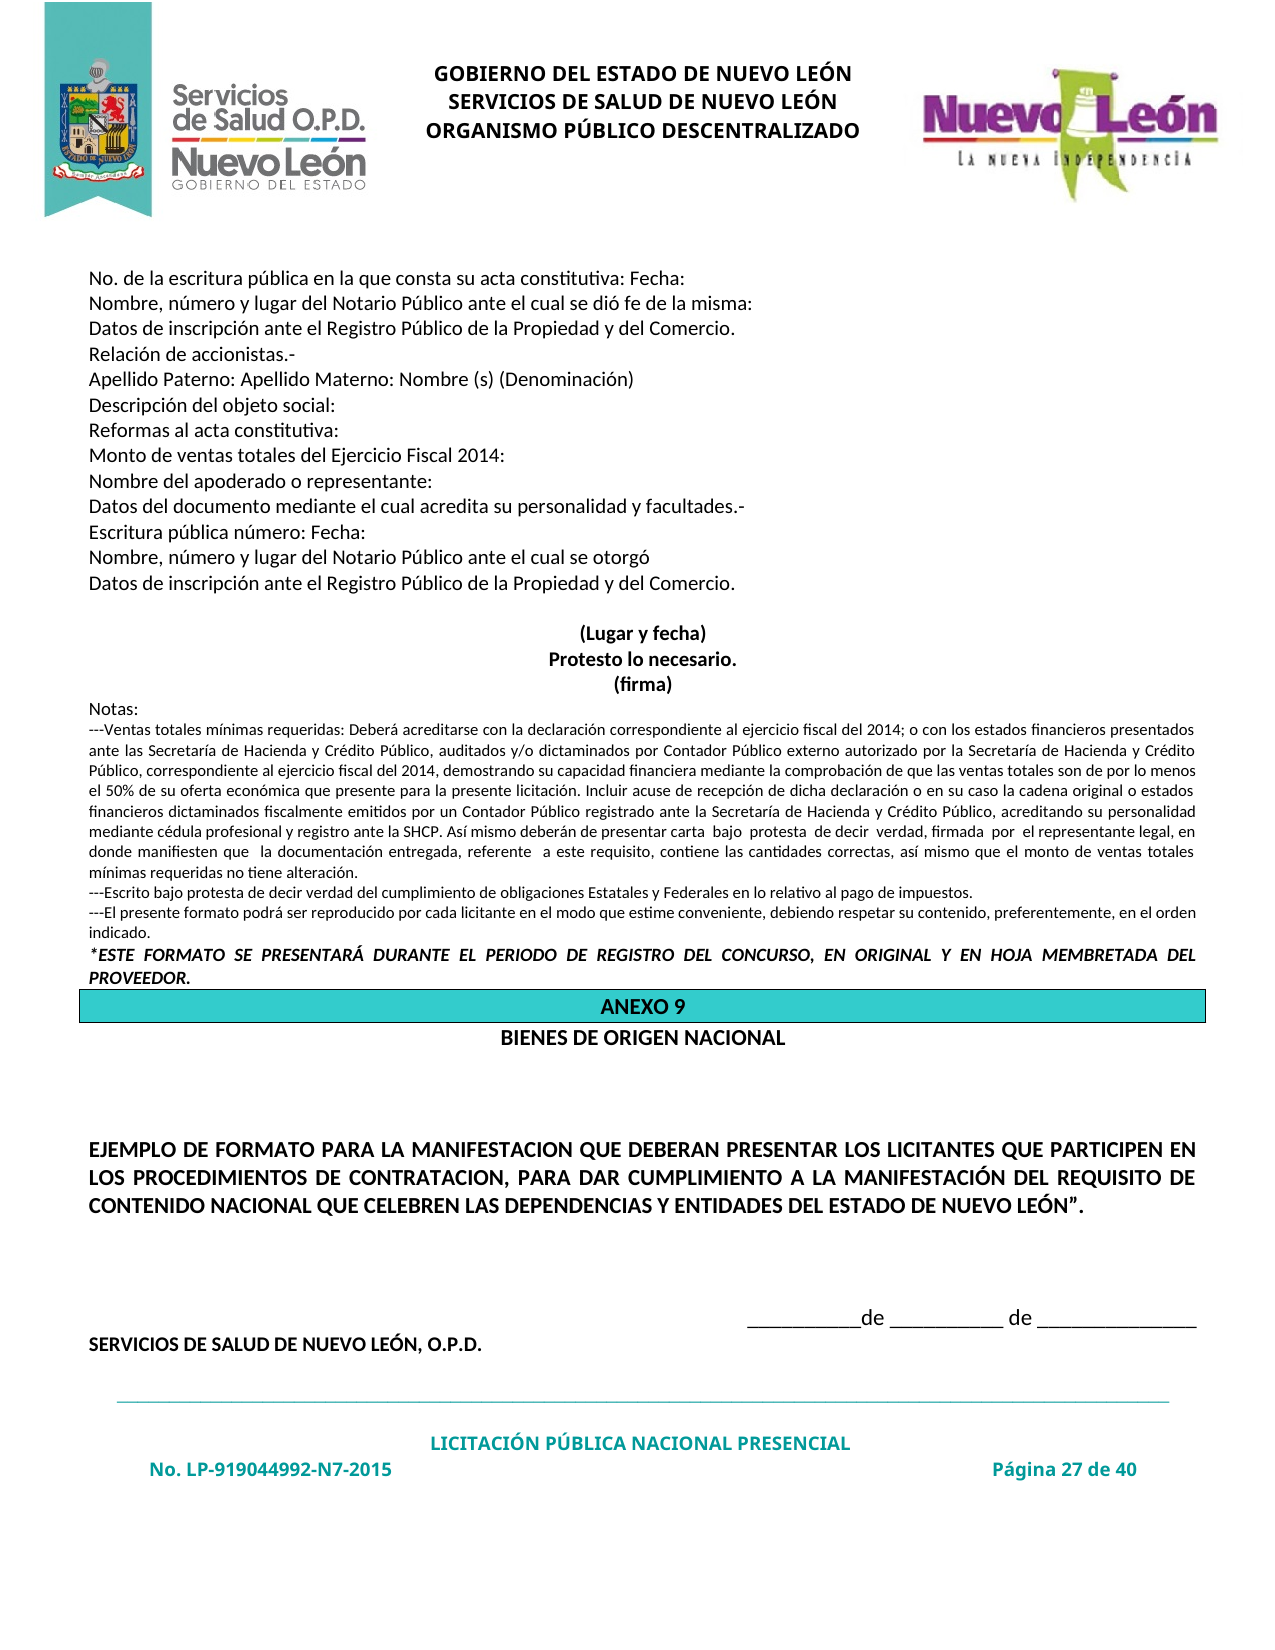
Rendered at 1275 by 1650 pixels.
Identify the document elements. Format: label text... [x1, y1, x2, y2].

text Nombre, número y lugar del Notario Público ante el cual se otorgó [89, 544, 1197, 570]
text Datos de inscripción ante el Registro Público de la Propiedad y del Comercio. [89, 570, 1197, 595]
text Relación de accionistas.- [89, 341, 1197, 366]
text BIENES DE ORIGEN NACIONAL [89, 1023, 1197, 1051]
picture [15, 2, 1249, 229]
text No. de la escritura pública en la que consta su acta constitutiva: Fecha: [89, 265, 1197, 290]
text Monto de ventas totales del Ejercicio Fiscal 2014: [89, 443, 1197, 468]
text Protesto lo necesario. [89, 646, 1197, 671]
text Datos del documento mediante el cual acredita su personalidad y facultades.- [89, 493, 1197, 519]
text (Lugar y fecha) [89, 621, 1197, 646]
text Apellido Paterno: Apellido Materno: Nombre (s) (Denominación) [89, 366, 1197, 392]
text Notas: [89, 697, 1197, 720]
text Escritura pública número: Fecha: [89, 519, 1197, 544]
text Nombre, número y lugar del Notario Público ante el cual se dió fe de la misma: [89, 290, 1197, 316]
text (firma) [89, 671, 1197, 697]
text Nombre del apoderado o representante: [89, 468, 1197, 493]
text ---El presente formato podrá ser reproducido por cada licitante en el modo que estime conveniente, debiendo respetar su contenido, preferentemente, en el orden indicado. [89, 902, 1197, 943]
text EJEMPLO DE FORMATO PARA LA MANIFESTACION QUE DEBERAN PRESENTAR LOS LICITANTES QUE PARTICIPEN EN LOS PROCEDIMIENTOS DE CONTRATACION, PARA DAR CUMPLIMIENTO A LA MANIFESTACIÓN DEL REQUISITO DE CONTENIDO NACIONAL QUE CELEBREN LAS DEPENDENCIAS Y ENTIDADES DEL ESTADO DE NUEVO LEÓN”. [89, 1135, 1197, 1219]
text Datos de inscripción ante el Registro Público de la Propiedad y del Comercio. [89, 316, 1197, 341]
text ---Ventas totales mínimas requeridas: Deberá acreditarse con la declaración correspondiente al ejercicio fiscal del 2014; o con los estados financieros presentados ante las Secretaría de Hacienda y Crédito Público, auditados y/o dictaminados por Contador Público externo autorizado por la Secretaría de Hacienda y Crédito Público, correspondiente al ejercicio fiscal del 2014, demostrando su capacidad financiera mediante la comprobación de que las ventas totales son de por lo menos el 50% de su oferta económica que presente para la presente licitación. Incluir acuse de recepción de dicha declaración o en su caso la cadena original o estados financieros dictaminados fiscalmente emitidos por un Contador Público registrado ante la Secretaría de Hacienda y Crédito Público, acreditando su personalidad mediante cédula profesional y registro ante la SHCP. Así mismo deberán de presentar carta bajo protesta de decir verdad, firmada por el representante legal, en donde manifiesten que la documentación entregada, referente a este requisito, contiene las cantidades correctas, así mismo que el monto de ventas totales mínimas requeridas no tiene alteración. [89, 720, 1197, 882]
text __________de __________ de ______________ [89, 1303, 1197, 1331]
text Descripción del objeto social: [89, 392, 1197, 417]
text *ESTE FORMATO SE PRESENTARÁ DURANTE EL PERIODO DE REGISTRO DEL CONCURSO, EN ORIGINAL Y EN HOJA MEMBRETADA DEL PROVEEDOR. [89, 943, 1197, 989]
text SERVICIOS DE SALUD DE NUEVO LEÓN, O.P.D. [89, 1331, 1197, 1357]
text ANEXO 9 [80, 990, 1205, 1022]
text Reformas al acta constitutiva: [89, 417, 1197, 443]
text ---Escrito bajo protesta de decir verdad del cumplimiento de obligaciones Estatales y Federales en lo relativo al pago de impuestos. [89, 882, 1197, 902]
